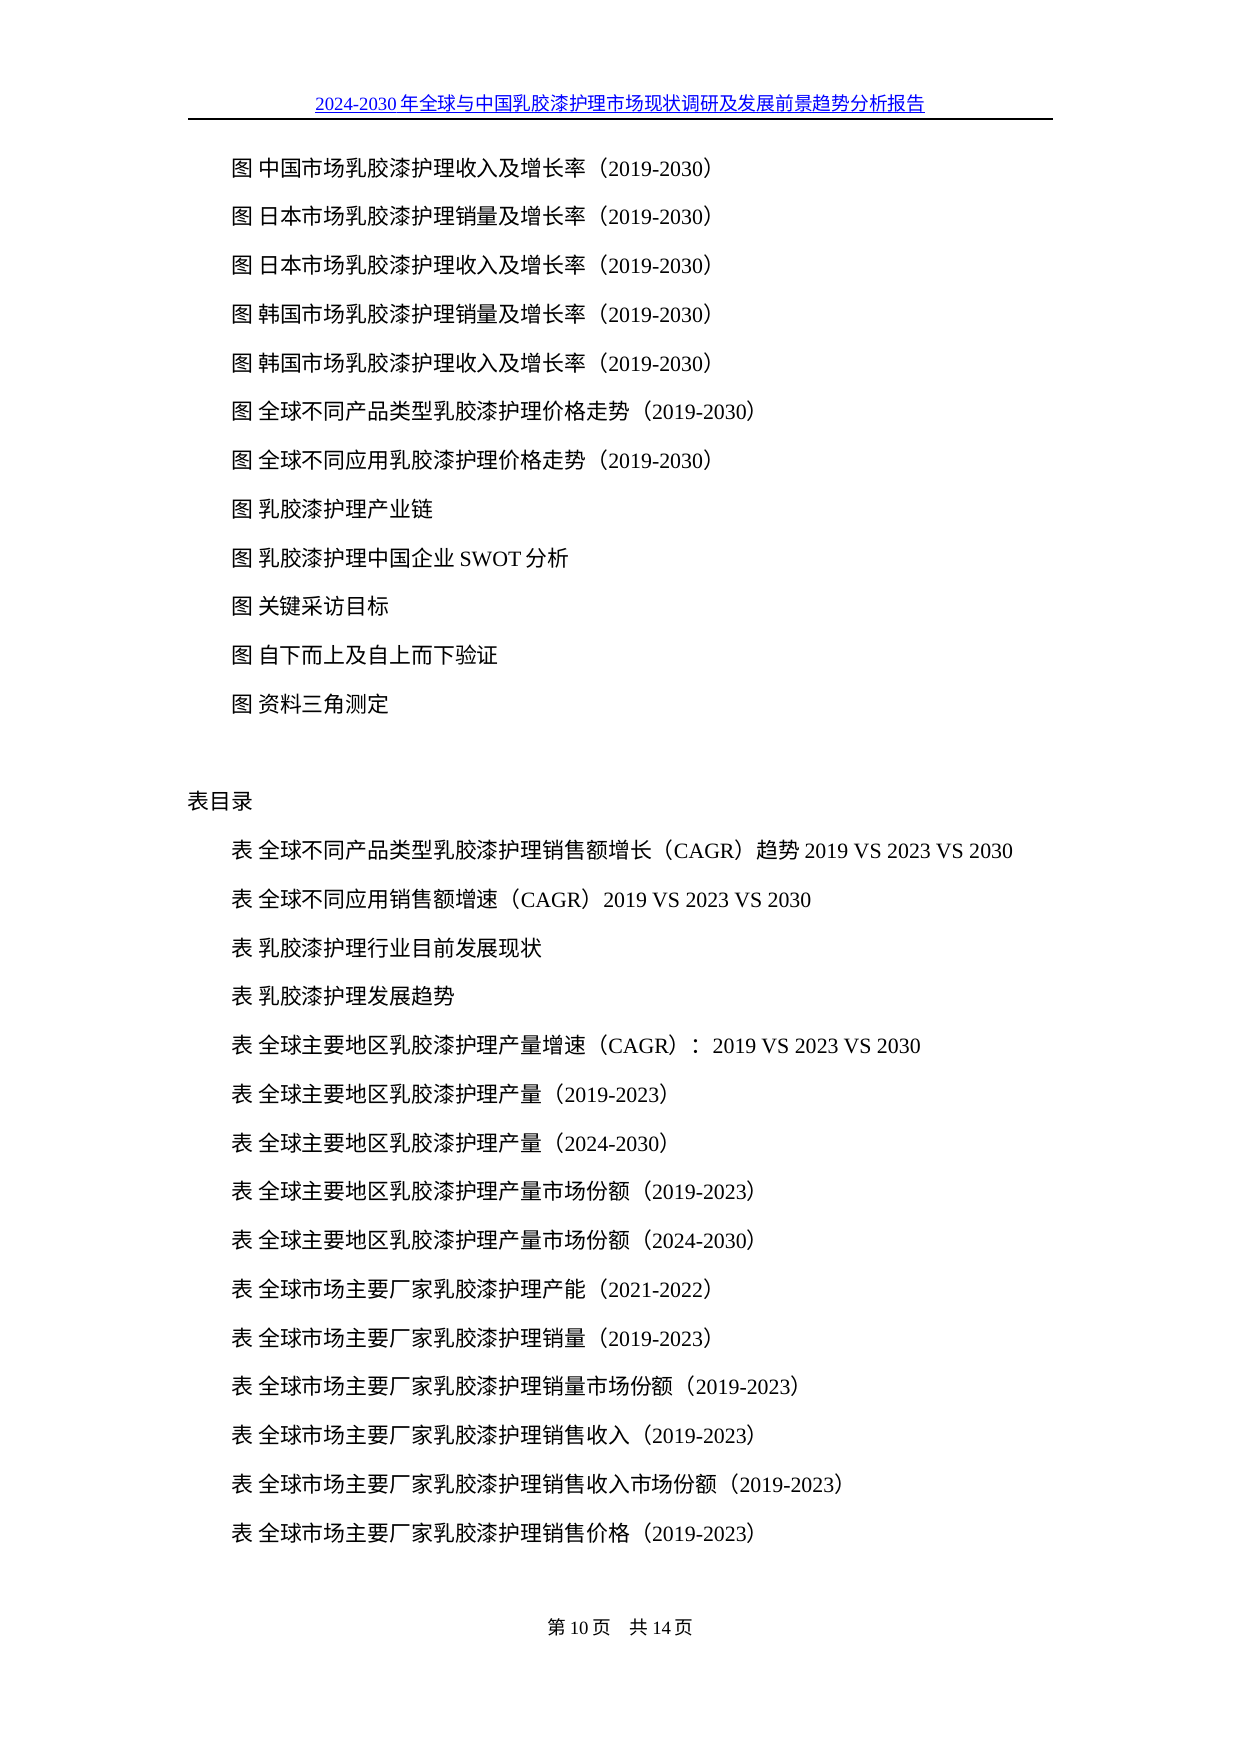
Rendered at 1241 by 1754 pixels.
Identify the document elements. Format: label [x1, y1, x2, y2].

text [187, 150, 1053, 1548]
